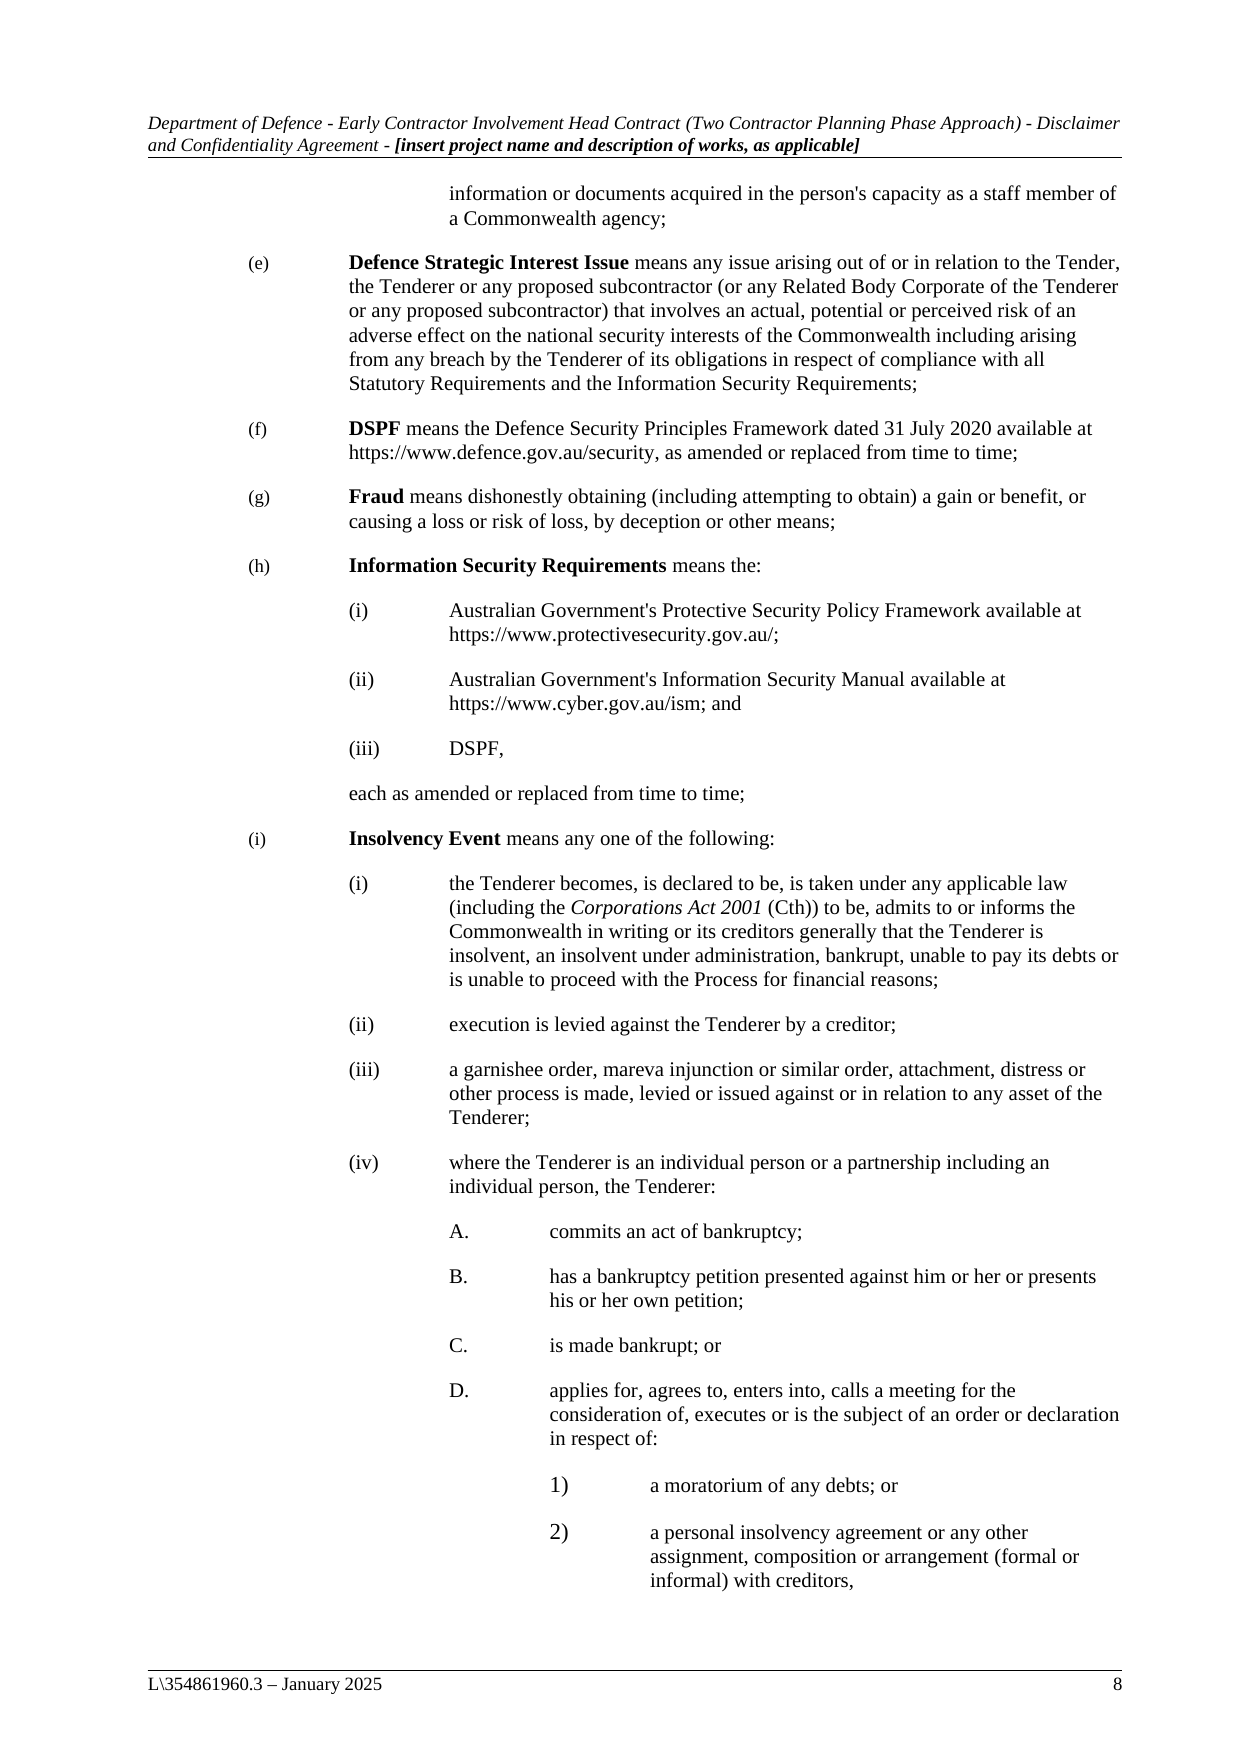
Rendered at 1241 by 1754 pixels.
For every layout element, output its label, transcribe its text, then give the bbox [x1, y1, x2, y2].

list is made bankrupt; or [449, 1333, 1122, 1357]
list a personal insolvency agreement or any other assignment, composition or arrangement (formal or informal) with creditors, [549, 1518, 1122, 1592]
list has a bankruptcy petition presented against him or her or presents his or her own petition; [449, 1264, 1122, 1312]
list commits an act of bankruptcy; [449, 1219, 1122, 1243]
list where the Tenderer is an individual person or a partnership including an individual person, the Tenderer: [348, 1150, 1122, 1198]
list execution is levied against the Tenderer by a creditor; [348, 1012, 1122, 1036]
list applies for, agrees to, enters into, calls a meeting for the consideration of, executes or is the subject of an order or declaration in respect of: [449, 1378, 1122, 1450]
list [348, 181, 1122, 229]
list a garnishee order, mareva injunction or similar order, attachment, distress or other process is made, levied or issued against or in relation to any asset of the Tenderer; [348, 1057, 1122, 1129]
list DSPF, [348, 736, 1122, 760]
list a moratorium of any debts; or [549, 1471, 1122, 1497]
list Australian Government's Information Security Manual available at https://www.cyber.gov.au/ism; and [348, 667, 1122, 715]
list Information Security Requirements means the: [248, 553, 1122, 577]
list Defence Strategic Interest Issue means any issue arising out of or in relation to the Tender, the Tenderer or any proposed subcontractor (or any Related Body Corporate of the Tenderer or any proposed subcontractor) that involves an actual, potential or perceived risk of an adverse effect on the national security interests of the Commonwealth including arising from any breach by the Tenderer of its obligations in respect of compliance with all Statutory Requirements and the Information Security Requirements; [248, 250, 1122, 395]
list DSPF means the Defence Security Principles Framework dated 31 July 2020 available at https://www.defence.gov.au/security, as amended or replaced from time to time; [248, 416, 1122, 464]
list the Tenderer becomes, is declared to be, is taken under any applicable law (including the Corporations Act 2001 (Cth)) to be, admits to or informs the Commonwealth in writing or its creditors generally that the Tenderer is insolvent, an insolvent under administration, bankrupt, unable to pay its debts or is unable to proceed with the Process for financial reasons; [348, 871, 1122, 991]
list Australian Government's Protective Security Policy Framework available at https://www.protectivesecurity.gov.au/; [348, 598, 1122, 646]
list Insolvency Event means any one of the following: [248, 826, 1122, 850]
list Fraud means dishonestly obtaining (including attempting to obtain) a gain or benefit, or causing a loss or risk of loss, by deception or other means; [248, 484, 1122, 533]
list each as amended or replaced from time to time; [348, 781, 1122, 805]
